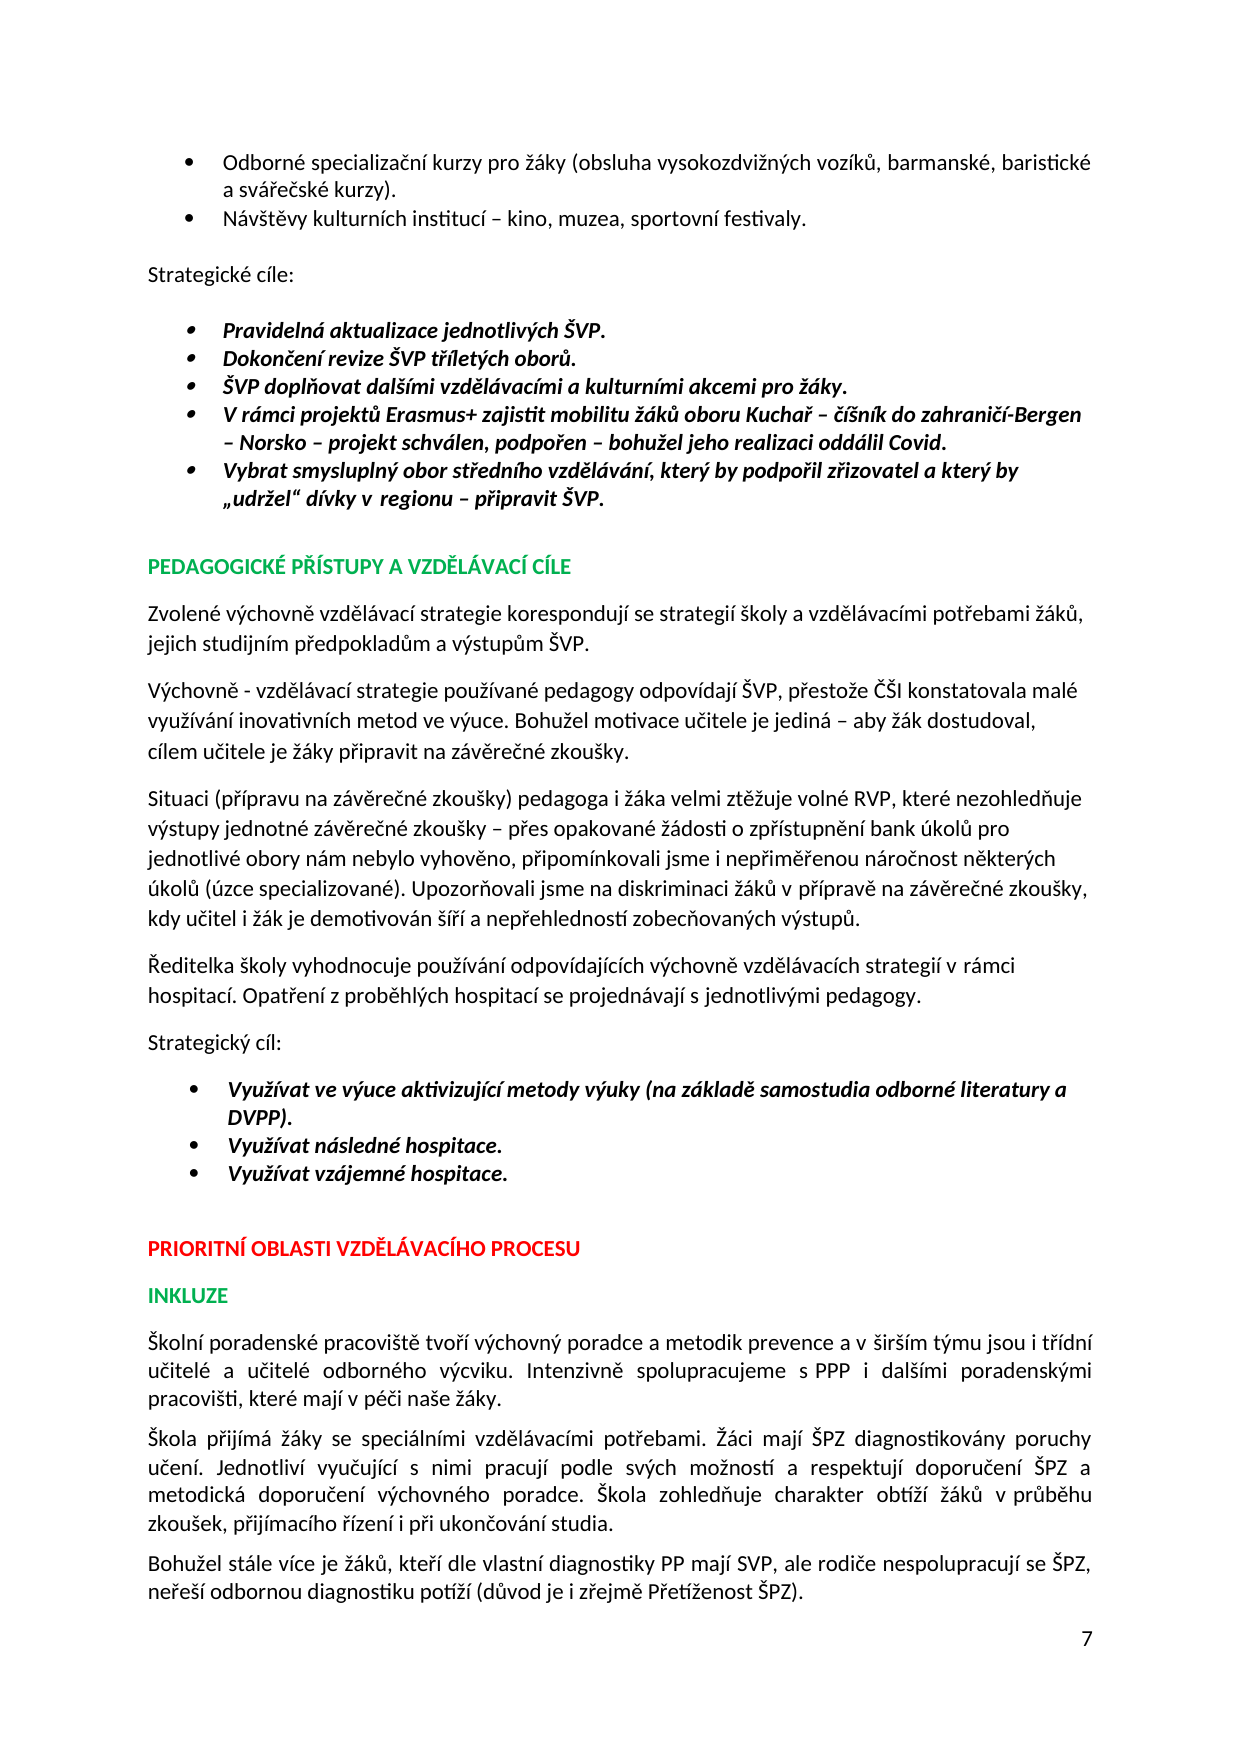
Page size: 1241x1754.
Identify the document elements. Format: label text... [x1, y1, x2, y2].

text Výchovně - vzdělávací strategie používané pedagogy odpovídají ŠVP, přestože ČŠI konstatovala malé využívání inovativních metod ve výuce. Bohužel motivace učitele je jediná – aby žák dostudoval, cílem učitele je žáky připravit na závěrečné zkoušky. [148, 676, 1093, 765]
text Ředitelka školy vyhodnocuje používání odpovídajících výchovně vzdělávacích strategií v rámci hospitací. Opatření z proběhlých hospitací se projednávají s jednotlivými pedagogy. [148, 951, 1093, 1009]
text PEDAGOGICKÉ PŘÍSTUPY a vzdělávací cíle [148, 552, 1093, 580]
list Využívat ve výuce aktivizující metody výuky (na základě samostudia odborné literatury a DVPP). [190, 1075, 1093, 1131]
list Pravidelná aktualizace jednotlivých ŠVP. [185, 316, 1093, 344]
text Bohužel stále více je žáků, kteří dle vlastní diagnostiky PP mají SVP, ale rodiče nespolupracují se ŠPZ, neřeší odbornou diagnostiku potíží (důvod je i zřejmě Přetíženost ŠPZ). [148, 1549, 1093, 1605]
text PRIORITNÍ OBLASTI VZDĚLÁVACÍHO PROCESU [148, 1234, 1093, 1262]
text Strategické cíle: [148, 260, 1093, 288]
text INKLUZE [148, 1281, 1093, 1309]
list Dokončení revize ŠVP tříletých oborů. [185, 344, 1093, 372]
text Škola přijímá žáky se speciálními vzdělávacími potřebami. Žáci mají ŠPZ diagnostikovány poruchy učení. Jednotliví vyučující s nimi pracují podle svých možností a respektují doporučení ŠPZ a metodická doporučení výchovného poradce. Škola zohledňuje charakter obtíží žáků v průběhu zkoušek, přijímacího řízení i při ukončování studia. [148, 1424, 1093, 1537]
text Strategický cíl: [148, 1028, 1093, 1056]
list Využívat vzájemné hospitace. [190, 1159, 1093, 1187]
list ŠVP doplňovat dalšími vzdělávacími a kulturními akcemi pro žáky. [185, 372, 1093, 400]
text Zvolené výchovně vzdělávací strategie korespondují se strategií školy a vzdělávacími potřebami žáků, jejich studijním předpokladům a výstupům ŠVP. [148, 599, 1093, 657]
list V rámci projektů Erasmus+ zajistit mobilitu žáků oboru Kuchař – číšník do zahraničí-Bergen – Norsko – projekt schválen, podpořen – bohužel jeho realizaci oddálil Covid. [185, 400, 1093, 456]
text Školní poradenské pracoviště tvoří výchovný poradce a metodik prevence a v širším týmu jsou i třídní učitelé a učitelé odborného výcviku. Intenzivně spolupracujeme s PPP i dalšími poradenskými pracovišti, které mají v péči naše žáky. [148, 1328, 1093, 1412]
text Situaci (přípravu na závěrečné zkoušky) pedagoga i žáka velmi ztěžuje volné RVP, které nezohledňuje výstupy jednotné závěrečné zkoušky – přes opakované žádosti o zpřístupnění bank úkolů pro jednotlivé obory nám nebylo vyhověno, připomínkovali jsme i nepřiměřenou náročnost některých úkolů (úzce specializované). Upozorňovali jsme na diskriminaci žáků v přípravě na závěrečné zkoušky, kdy učitel i žák je demotivován šíří a nepřehledností zobecňovaných výstupů. [148, 784, 1093, 932]
list Vybrat smysluplný obor středního vzdělávání, který by podpořil zřizovatel a který by „udržel“ dívky v regionu – připravit ŠVP. [185, 456, 1093, 512]
list Návštěvy kulturních institucí – kino, muzea, sportovní festivaly. [185, 204, 1093, 232]
list Odborné specializační kurzy pro žáky (obsluha vysokozdvižných vozíků, barmanské, baristické a svářečské kurzy). [185, 148, 1093, 204]
list Využívat následné hospitace. [190, 1131, 1093, 1159]
